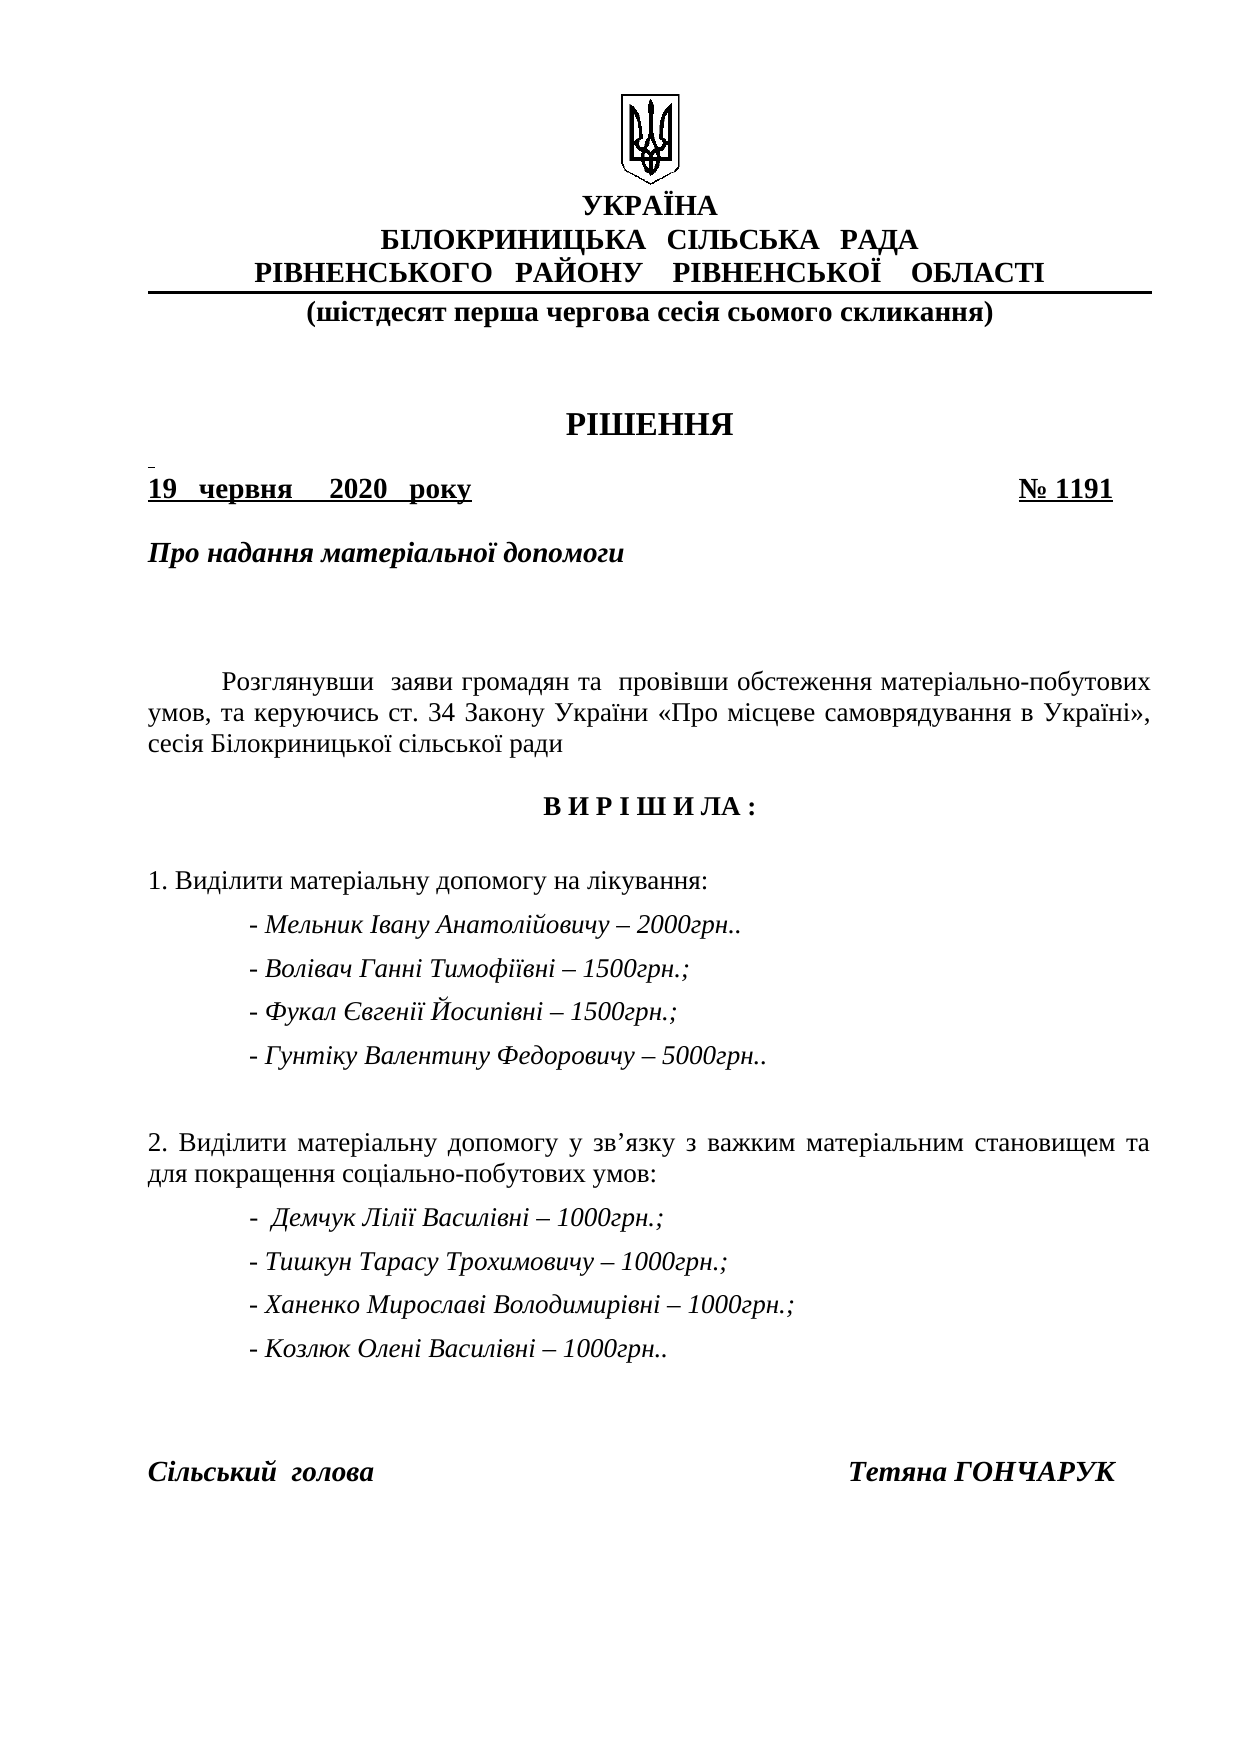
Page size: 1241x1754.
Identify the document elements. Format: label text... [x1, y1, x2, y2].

text (шістдесят перша чергова сесія сьомого скликання) [148, 294, 1152, 328]
text Сільський голова Тетяна ГОНЧАРУК [148, 1454, 1152, 1487]
text В И Р І Ш И ЛА : [148, 789, 1152, 821]
text - Мельник Івану Анатолійовичу – 2000грн.. [148, 908, 1152, 939]
text - Козлюк Олені Василівні – 1000грн.. [148, 1332, 1152, 1363]
text 1. Виділити матеріальну допомогу на лікування: [148, 864, 1152, 896]
text РІШЕННЯ [148, 404, 1152, 443]
text - Фукал Євгенії Йосипівні – 1500грн.; [148, 995, 1152, 1026]
text - Гунтіку Валентину Федоровичу – 5000грн.. [148, 1039, 1152, 1070]
text - Волівач Ганні Тимофіївні – 1500грн.; [148, 952, 1152, 983]
text - Ханенко Мирославі Володимирівні – 1000грн.; [148, 1288, 1152, 1319]
text 19 червня 2020 року № 1191 [148, 471, 1152, 504]
text - Тишкун Тарасу Трохимовичу – 1000грн.; [148, 1245, 1152, 1276]
text Про надання матеріальної допомоги [148, 536, 1152, 569]
text 2. Виділити матеріальну допомогу у зв’язку з важким матеріальним становищем та для покращення соціально-побутових умов: [148, 1126, 1152, 1188]
text Рівненського району Рівненської області [148, 256, 1152, 291]
text Білокриницька сільська рада [148, 222, 1152, 256]
text Розглянувши заяви громадян та провівши обстеження матеріально-побутових умов, та керуючись ст. 34 Закону України «Про місцеве самоврядування в Україні», сесія Білокриницької сільської ради [148, 665, 1152, 758]
text УКРАЇНА [148, 188, 1152, 222]
text - Демчук Лілії Василівні – 1000грн.; [148, 1201, 1152, 1232]
